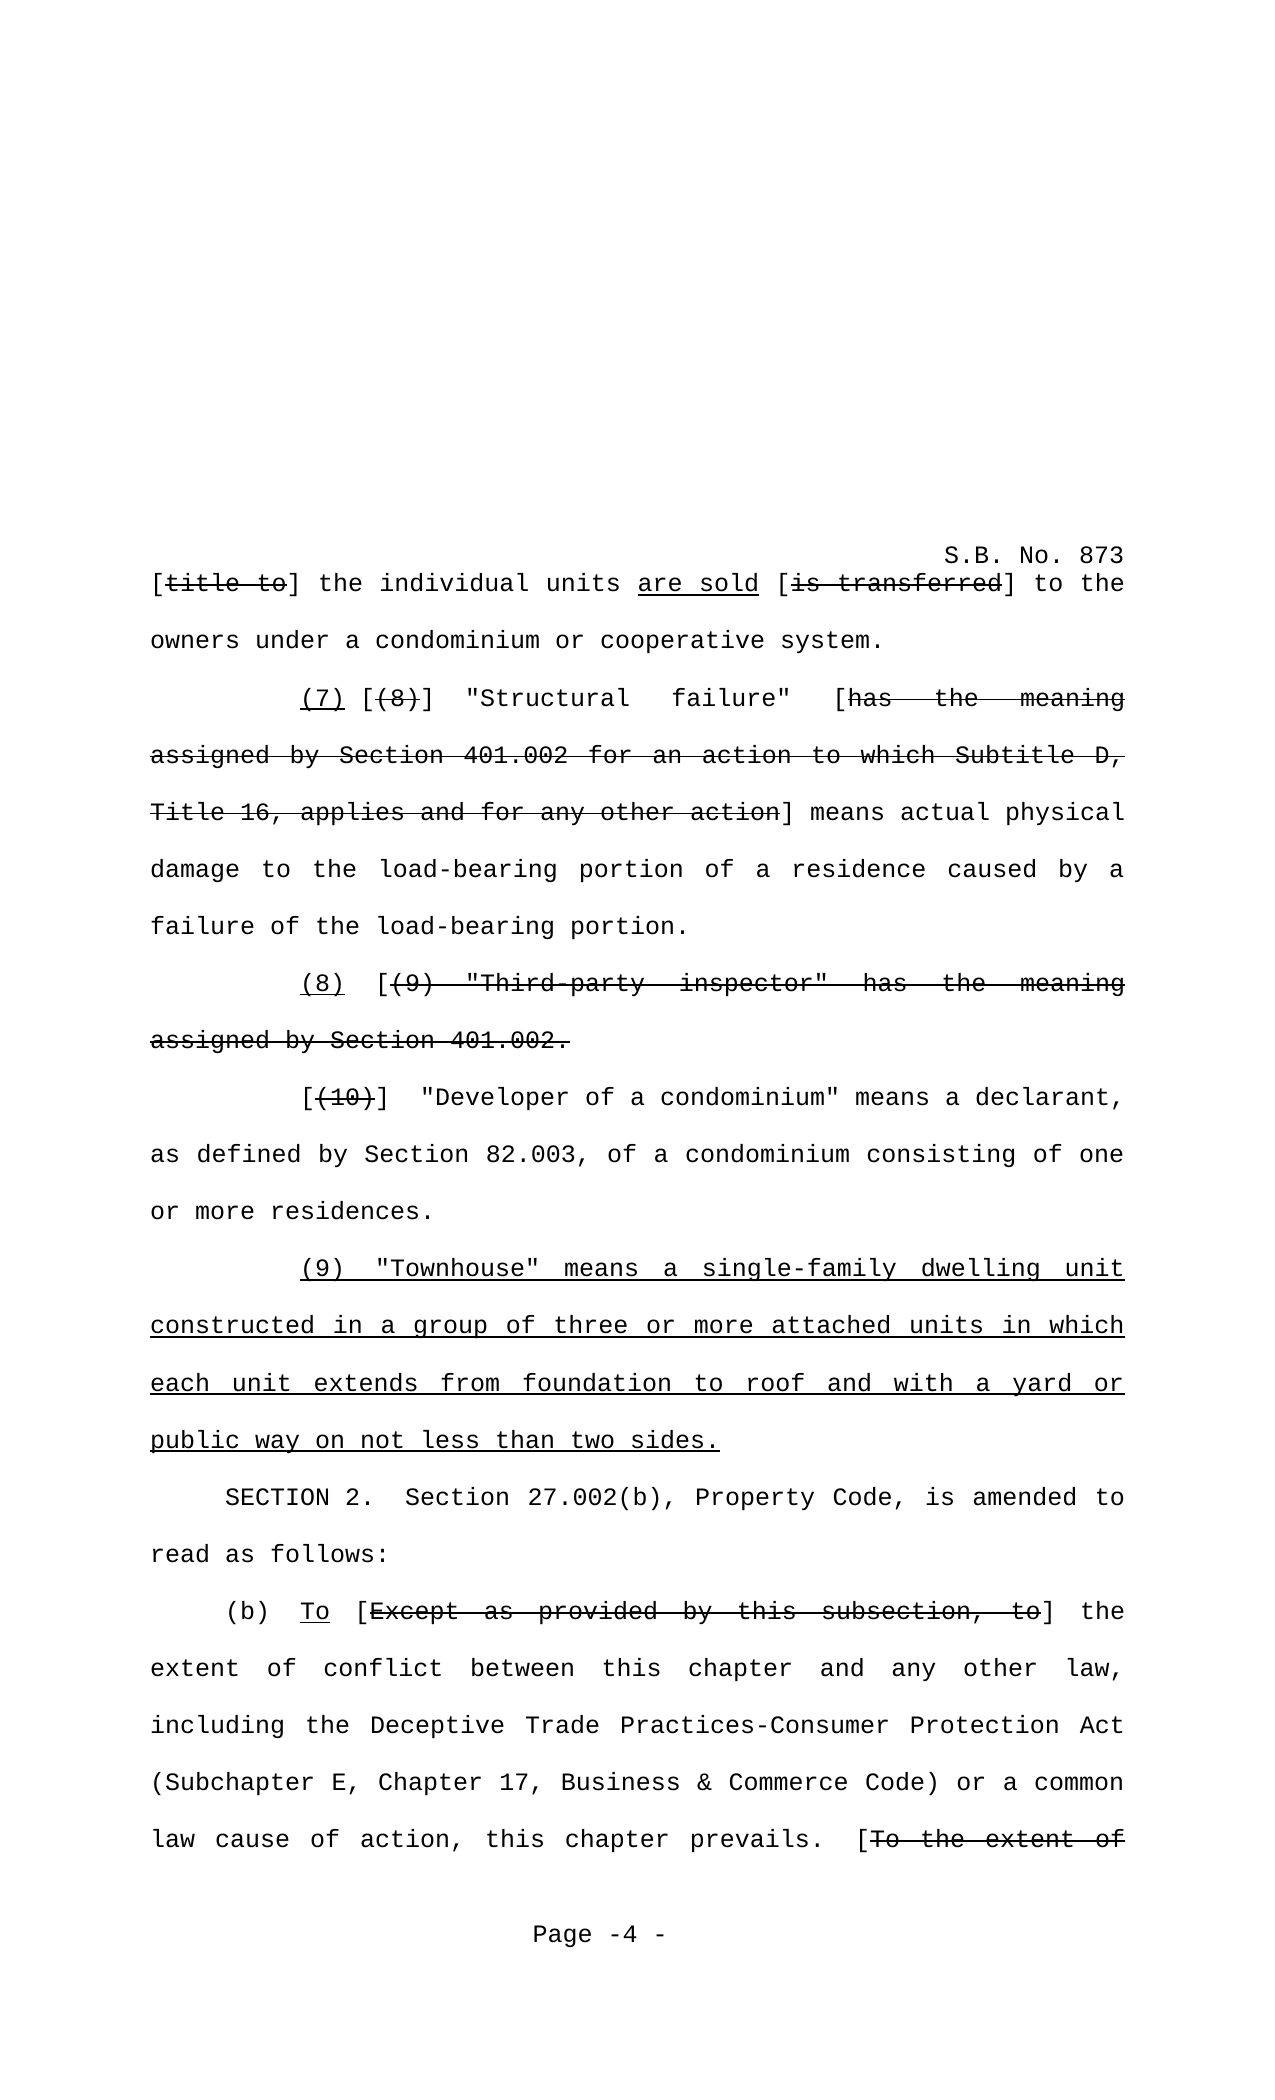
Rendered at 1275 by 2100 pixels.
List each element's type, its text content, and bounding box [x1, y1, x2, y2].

text (7) [(8)] "Structural failure" [has the meaning assigned by Section 401.002 for an action to which Subtitle D, Title 16, applies and for any other action] means actual physical damage to the load-bearing portion of a residence caused by a failure of the load-bearing portion. [150, 757, 1125, 942]
text (9) "Townhouse" means a single-family dwelling unit constructed in a group of three or more attached units in which each unit extends from foundation to roof and with a yard or public way on not less than two sides. [150, 1395, 1125, 1456]
text SECTION 2. Section 27.002(b), Property Code, is amended to read as follows: [150, 1484, 1125, 1570]
text [(10)] "Developer of a condominium" means a declarant, as defined by Section 82.003, of a condominium consisting of one or more residences. [150, 1084, 1125, 1227]
text (9) "Townhouse" means a single-family dwelling unit constructed in a group of three or more attached units in which each unit extends from foundation to roof and with a yard or public way on not less than two sides. [150, 1256, 1125, 1336]
text (8) [(9) "Third-party inspector" has the meaning assigned by Section 401.002. [150, 970, 1125, 1056]
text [150, 571, 1125, 656]
text (9) "Townhouse" means a single-family dwelling unit constructed in a group of three or more attached units in which each unit extends from foundation to roof and with a yard or public way on not less than two sides. [150, 1338, 1125, 1393]
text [150, 1598, 1125, 1855]
text (7) [(8)] "Structural failure" [has the meaning assigned by Section 401.002 for an action to which Subtitle D, Title 16, applies and for any other action] means actual physical damage to the load-bearing portion of a residence caused by a failure of the load-bearing portion. [150, 685, 1125, 756]
